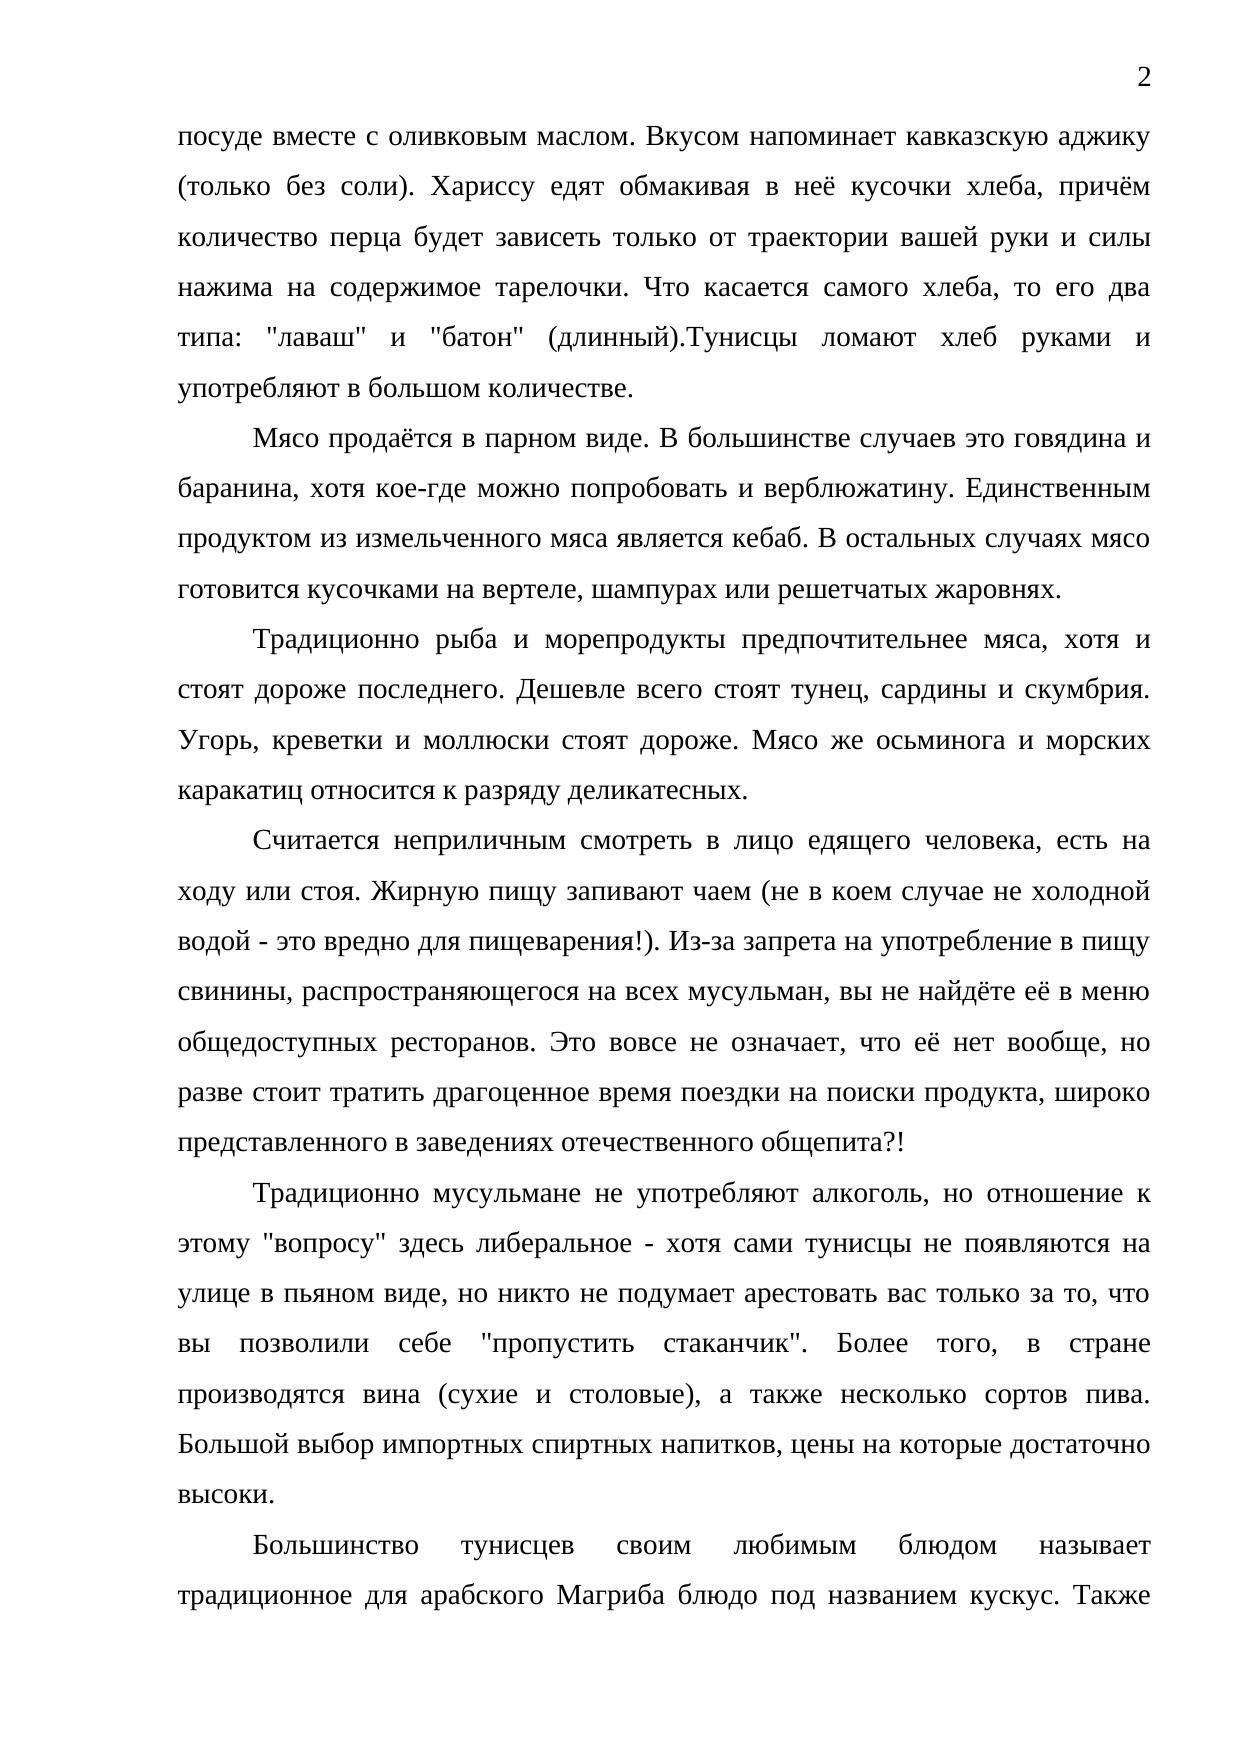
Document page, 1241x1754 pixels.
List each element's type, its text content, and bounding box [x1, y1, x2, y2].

text Традиционно рыба и морепродукты предпочтительнее мяса, хотя и стоят дороже последнего. Дешевле всего стоят тунец, сардины и скумбрия. Угорь, креветки и моллюски стоят дороже. Мясо же осьминога и морских каракатиц относится к разряду деликатесных. [177, 621, 1152, 806]
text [177, 118, 1152, 403]
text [177, 1527, 1152, 1611]
text Традиционно мусульмане не употребляют алкоголь, но отношение к этому "вопросу" здесь либеральное - хотя сами тунисцы не появляются на улице в пьяном виде, но никто не подумает арестовать вас только за то, что вы позволили себе "пропустить стаканчик". Более того, в стране производятся вина (сухие и столовые), а также несколько сортов пива. Большой выбор импортных спиртных напитков, цены на которые достаточно высоки. [177, 1175, 1152, 1510]
text Считается неприличным смотреть в лицо едящего человека, есть на ходу или стоя. Жирную пищу запивают чаем (не в коем случае не холодной водой - это вредно для пищеварения!). Из-за запрета на употребление в пищу свинины, распространяющегося на всех мусульман, вы не найдёте её в меню общедоступных ресторанов. Это вовсе не означает, что её нет вообще, но разве стоит тратить драгоценное время поездки на поиски продукта, широко представленного в заведениях отечественного общепита?! [177, 822, 1152, 1158]
text Мясо продаётся в парном виде. В большинстве случаев это говядина и баранина, хотя кое-где можно попробовать и верблюжатину. Единственным продуктом из измельченного мяса является кебаб. В остальных случаях мясо готовится кусочками на вертеле, шампурах или решетчатых жаровнях. [177, 420, 1152, 604]
